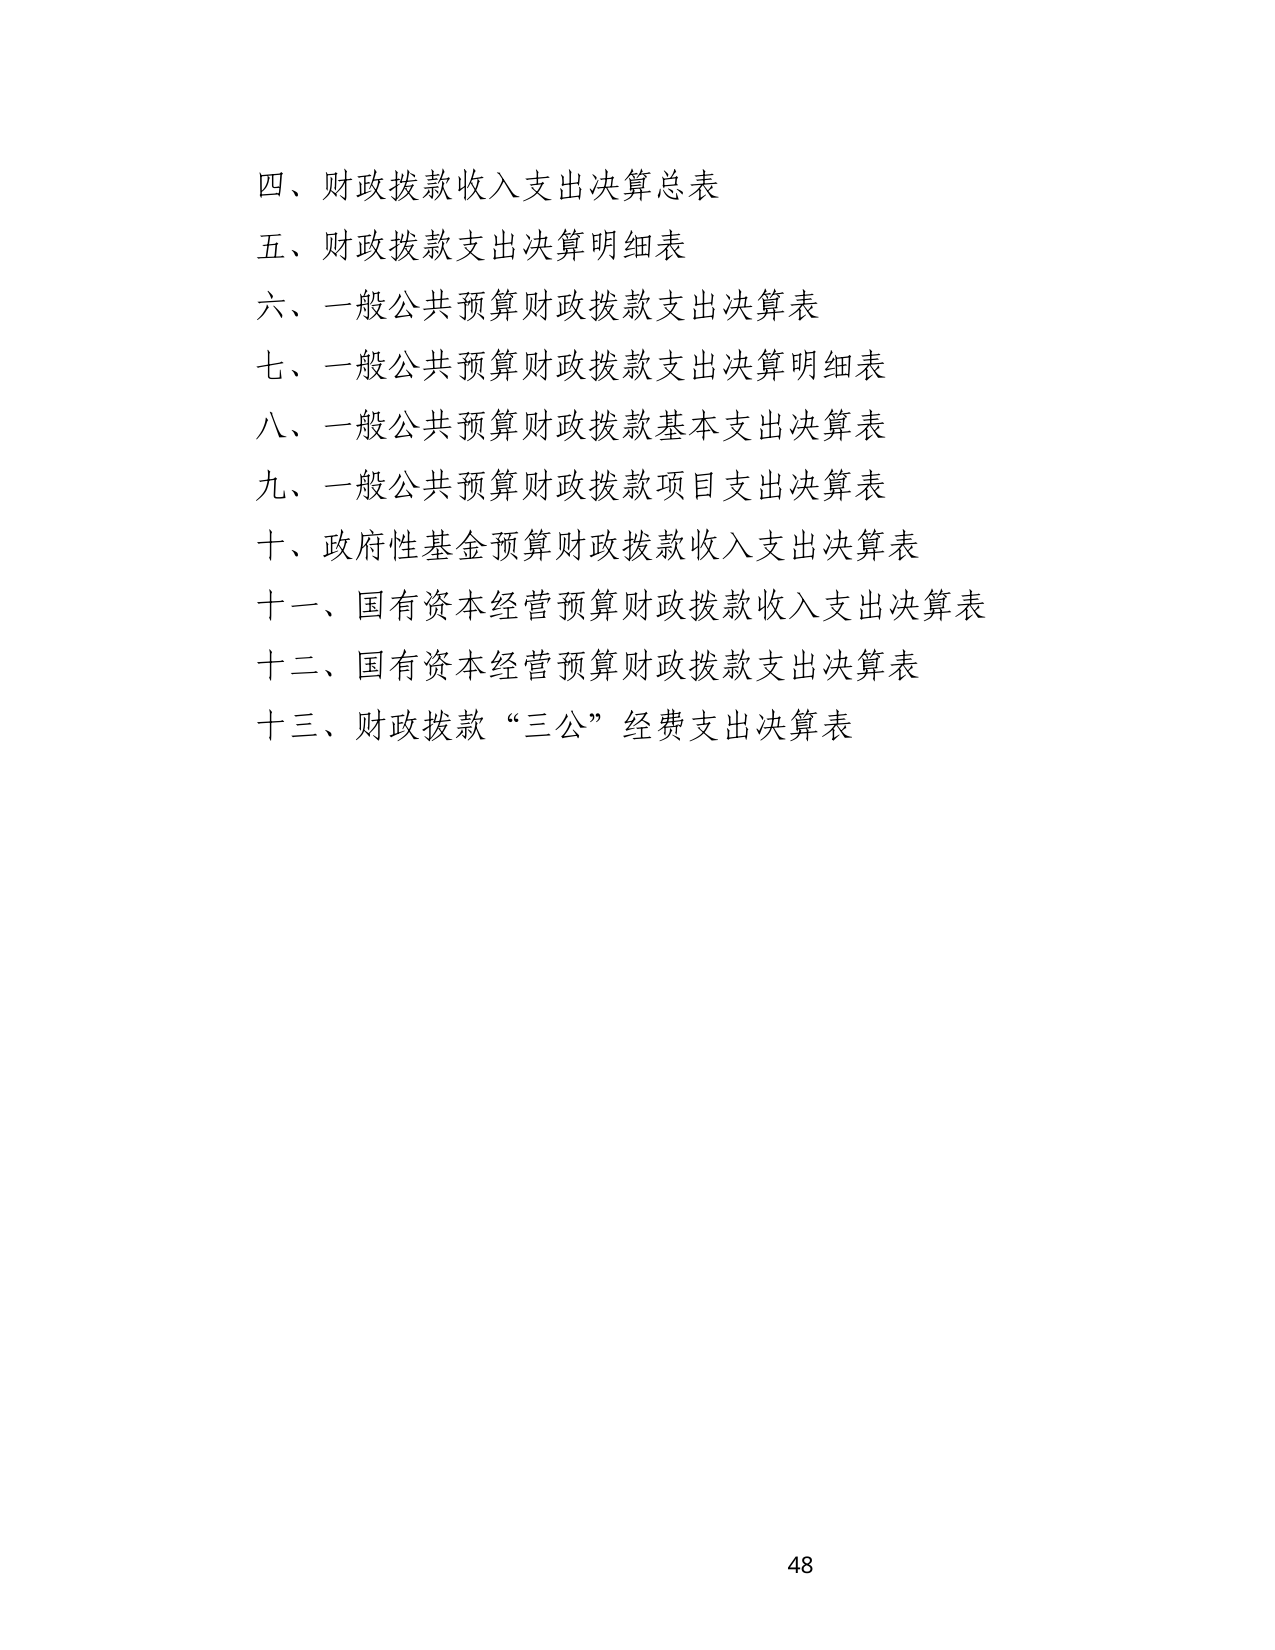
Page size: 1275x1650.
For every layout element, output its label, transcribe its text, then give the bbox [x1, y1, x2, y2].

subtitle 五、财政拨款支出决算明细表 [187, 210, 1087, 270]
subtitle 四、财政拨款收入支出决算总表 [187, 150, 1087, 210]
subtitle 十二、国有资本经营预算财政拨款支出决算表 [187, 630, 1087, 690]
subtitle 九、一般公共预算财政拨款项目支出决算表 [187, 450, 1087, 510]
subtitle 七、一般公共预算财政拨款支出决算明细表 [187, 330, 1087, 390]
subtitle 十一、国有资本经营预算财政拨款收入支出决算表 [187, 570, 1087, 630]
subtitle 六、一般公共预算财政拨款支出决算表 [187, 270, 1087, 330]
subtitle 十、政府性基金预算财政拨款收入支出决算表 [187, 510, 1087, 570]
subtitle 八、一般公共预算财政拨款基本支出决算表 [187, 390, 1087, 450]
subtitle 十三、财政拨款“三公”经费支出决算表 [187, 690, 1087, 750]
